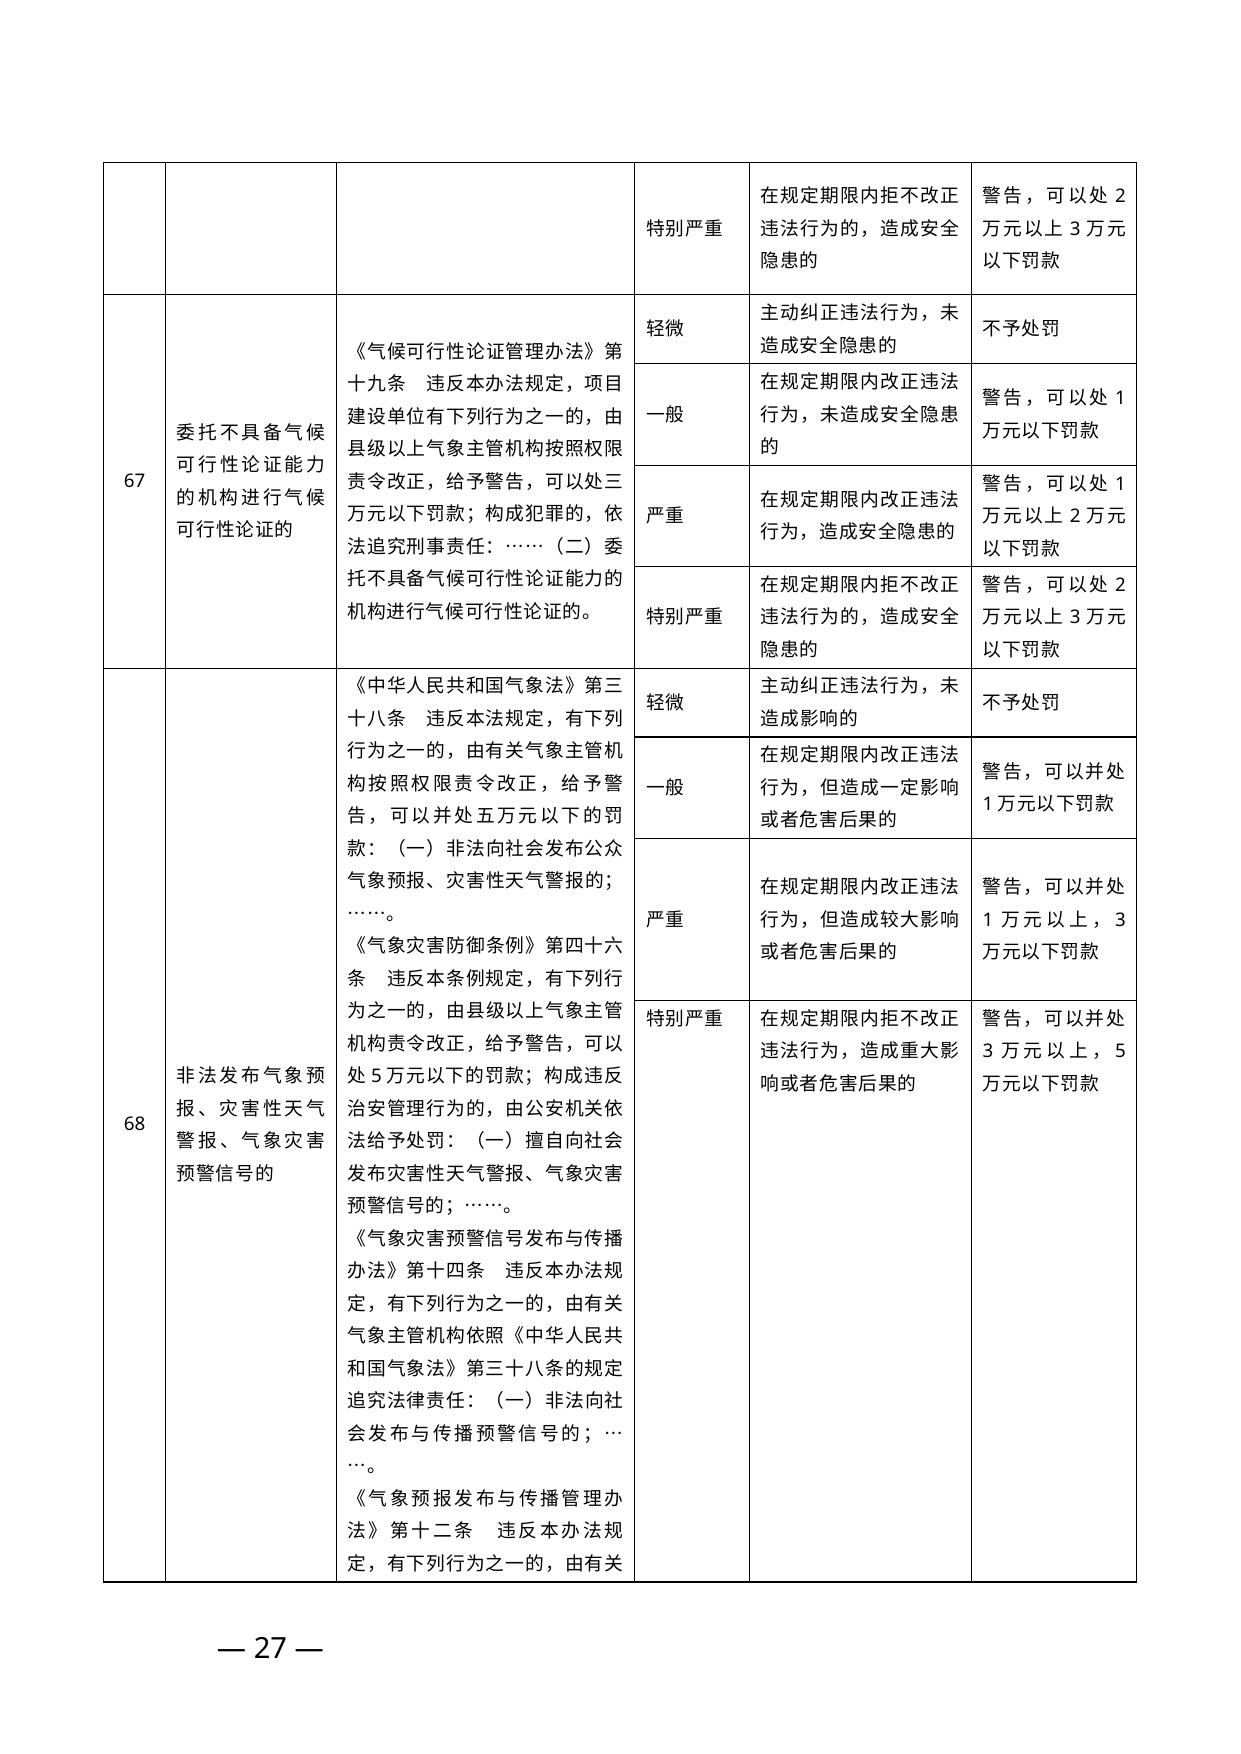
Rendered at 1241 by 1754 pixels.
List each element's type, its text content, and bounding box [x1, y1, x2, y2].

table_cell 67 [104, 295, 165, 667]
table_cell 警告，可以并处1万元以下罚款 [972, 738, 1136, 838]
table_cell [750, 1001, 971, 1581]
table_cell 《气候可行性论证管理办法》第十九条 违反本办法规定，项目建设单位有下列行为之一的，由县级以上气象主管机构按照权限责令改正，给予警告，可以处三万元以下罚款；构成犯罪的，依法追究刑事责任：……（二）委托不具备气候可行性论证能力的机构进行气候可行性论证的。 [337, 295, 634, 667]
table_cell 警告，可以处1万元以下罚款 [972, 364, 1136, 464]
table_cell 特别严重 [635, 1001, 749, 1581]
table_cell 在规定期限内改正违法行为，造成安全隐患的 [750, 466, 971, 566]
table_cell 警告，可以并处1万元以上，3万元以下罚款 [972, 839, 1136, 1000]
table_cell 严重 [635, 466, 749, 566]
table_cell 特别严重 [635, 163, 749, 294]
table_cell 在规定期限内改正违法行为，未造成安全隐患的 [750, 364, 971, 464]
table_cell 特别严重 [635, 567, 749, 667]
table_cell 68 [104, 669, 165, 1581]
table_cell 在规定期限内拒不改正违法行为的，造成安全隐患的 [750, 567, 971, 667]
table_cell 委托不具备气候可行性论证能力的机构进行气候可行性论证的 [166, 295, 336, 667]
table_cell 警告，可以处1万元以上2万元以下罚款 [972, 466, 1136, 566]
table_cell 轻微 [635, 669, 749, 736]
table_cell 《中华人民共和国气象法》第三十八条 违反本法规定，有下列行为之一的，由有关气象主管机构按照权限责令改正，给予警告，可以并处五万元以下的罚款：（一）非法向社会发布公众气象预报、灾害性天气警报的；……。 《气象灾害防御条例》第四十六条 违反本条例规定，有下列行为之一的，由县级以上气象主管机构责令改正，给予警告，可以处5万元以下的罚款；构成违反治安管理行为的，由公安机关依法给予处罚：（一）擅自向社会发布灾害性天气警报、气象灾害预警信号的；……。 《气象灾害预警信号发布与传播办法》第十四条 违反本办法规定，有下列行为之一的，由有关气象主管机构依照《中华人民共和国气象法》第三十八条的规定追究法律责任：（一）非法向社会发布与传播预警信号的；……。 《气象预报发布与传播管理办法》第十二条 违反本办法规定，有下列行为之一的，由有关气象主管机构按照权限责令改正，给予警告，可以并处5万元以下罚款：（一）非法发布气象预报的；……。 [337, 669, 634, 1581]
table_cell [972, 1001, 1136, 1581]
table_cell 主动纠正违法行为，未造成安全隐患的 [750, 295, 971, 363]
table_cell 不予处罚 [972, 669, 1136, 736]
table_cell 在规定期限内改正违法行为，但造成一定影响或者危害后果的 [750, 738, 971, 838]
table_cell 在规定期限内拒不改正违法行为的，造成安全隐患的 [750, 163, 971, 294]
table_cell 非法发布气象预报、灾害性天气警报、气象灾害预警信号的 [166, 669, 336, 1581]
table_cell 警告，可以处2万元以上3万元以下罚款 [972, 163, 1136, 294]
table_cell 在规定期限内改正违法行为，但造成较大影响或者危害后果的 [750, 839, 971, 1000]
table_cell 轻微 [635, 295, 749, 363]
table_cell 警告，可以处2万元以上3万元以下罚款 [972, 567, 1136, 667]
table_cell 严重 [635, 839, 749, 1000]
table_cell 不予处罚 [972, 295, 1136, 363]
table_cell 主动纠正违法行为，未造成影响的 [750, 669, 971, 736]
table_cell 一般 [635, 738, 749, 838]
table_cell 一般 [635, 364, 749, 464]
